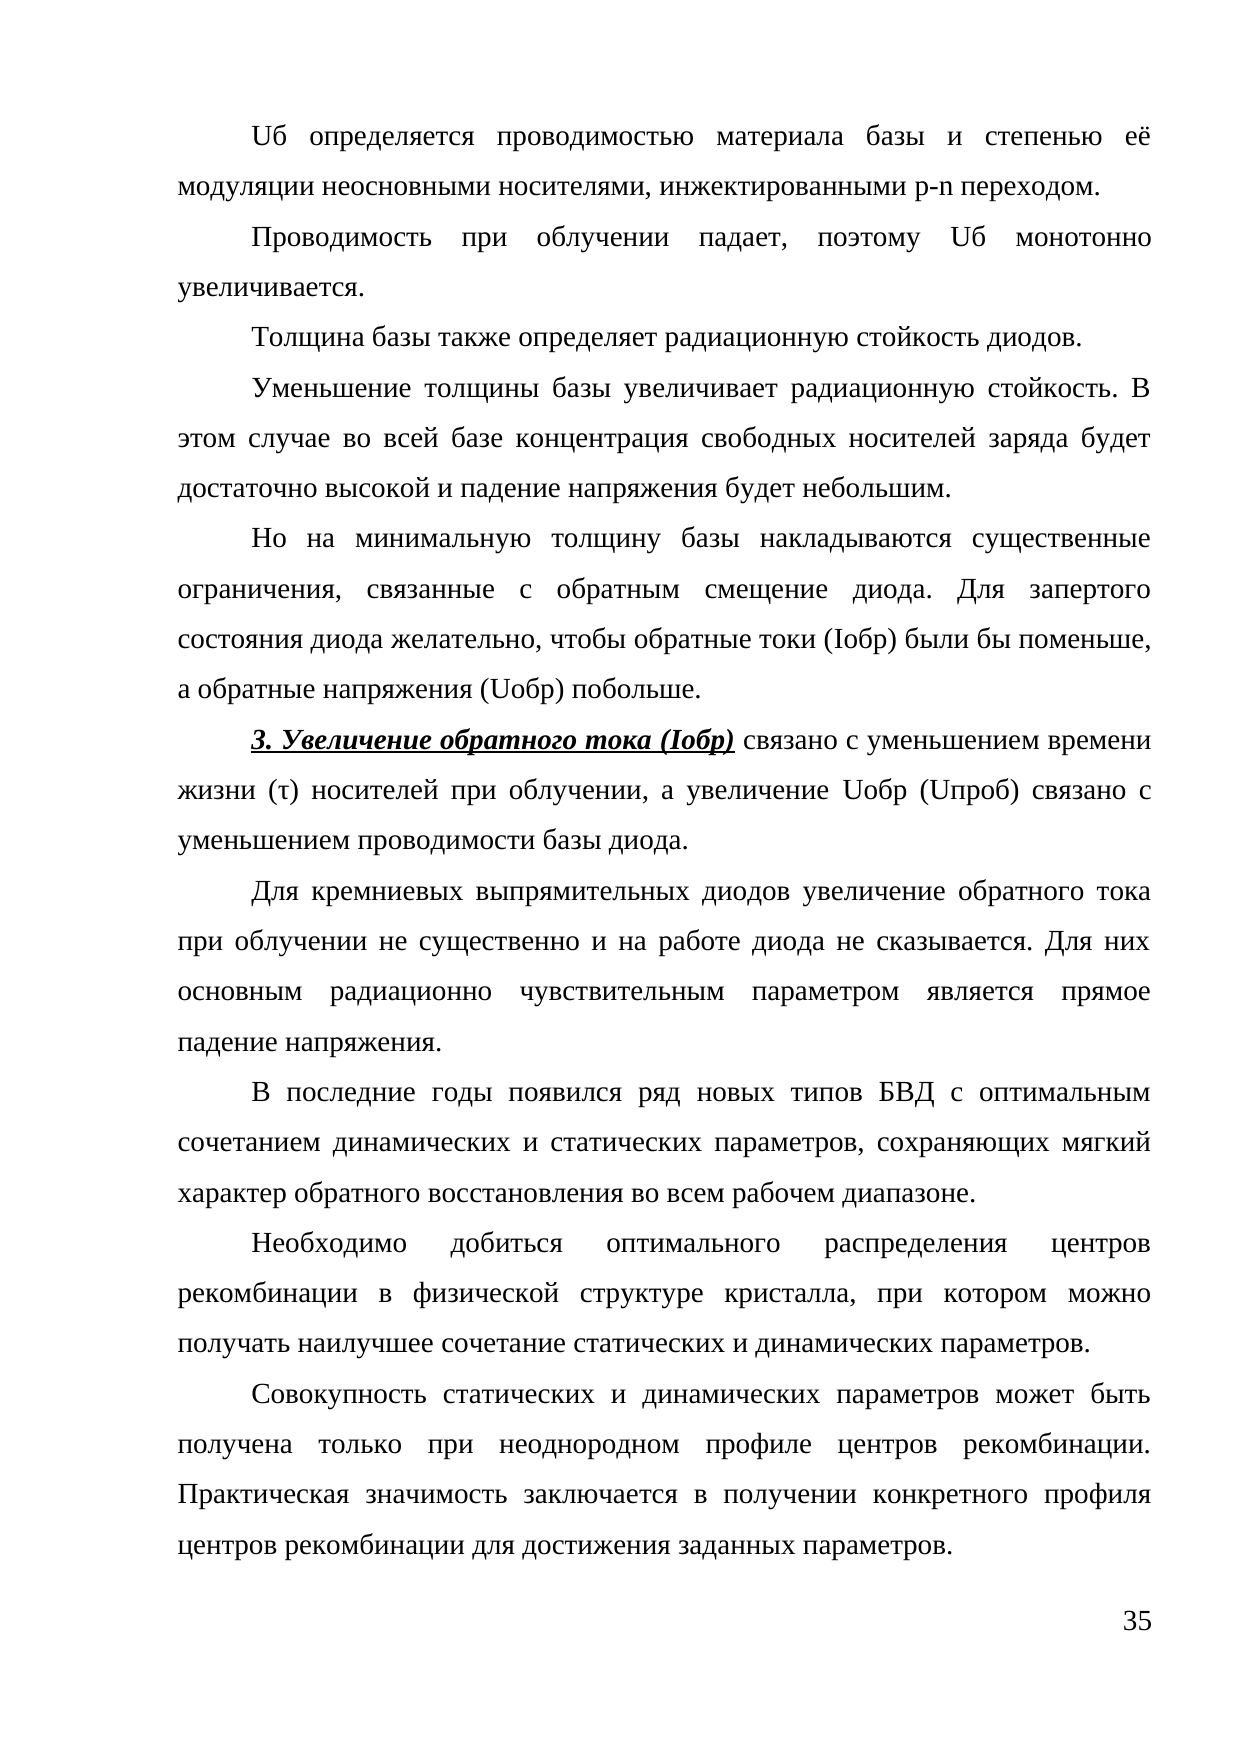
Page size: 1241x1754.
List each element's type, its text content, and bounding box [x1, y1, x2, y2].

text Толщина базы также определяет радиационную стойкость диодов. [177, 319, 1152, 353]
text Для кремниевых выпрямительных диодов увеличение обратного тока при облучении не существенно и на работе диода не сказывается. Для них основным радиационно чувствительным параметром является прямое падение напряжения. [177, 873, 1152, 1057]
text Но на минимальную толщину базы накладываются существенные ограничения, связанные с обратным смещение диода. Для запертого состояния диода желательно, чтобы обратные токи (Iобр) были бы поменьше, а обратные напряжения (Uобр) побольше. [177, 521, 1152, 705]
text Уменьшение толщины базы увеличивает радиационную стойкость. В этом случае во всей базе концентрация свободных носителей заряда будет достаточно высокой и падение напряжения будет небольшим. [177, 370, 1152, 504]
text Необходимо добиться оптимального распределения центров рекомбинации в физической структуре кристалла, при котором можно получать наилучшее сочетание статических и динамических параметров. [177, 1225, 1152, 1359]
text Проводимость при облучении падает, поэтому Uб монотонно увеличивается. [177, 219, 1152, 303]
text 3. Увеличение обратного тока (Iобр) связано с уменьшением времени жизни (τ) носителей при облучении, а увеличение Uобр (Uпроб) связано с уменьшением проводимости базы диода. [177, 722, 1152, 856]
text Совокупность статических и динамических параметров может быть получена только при неоднородном профиле центров рекомбинации. Практическая значимость заключается в получении конкретного профиля центров рекомбинации для достижения заданных параметров. [177, 1376, 1152, 1560]
text Uб определяется проводимостью материала базы и степенью её модуляции неосновными носителями, инжектированными p-n переходом. [177, 118, 1152, 202]
text В последние годы появился ряд новых типов БВД с оптимальным сочетанием динамических и статических параметров, сохраняющих мягкий характер обратного восстановления во всем рабочем диапазоне. [177, 1074, 1152, 1208]
